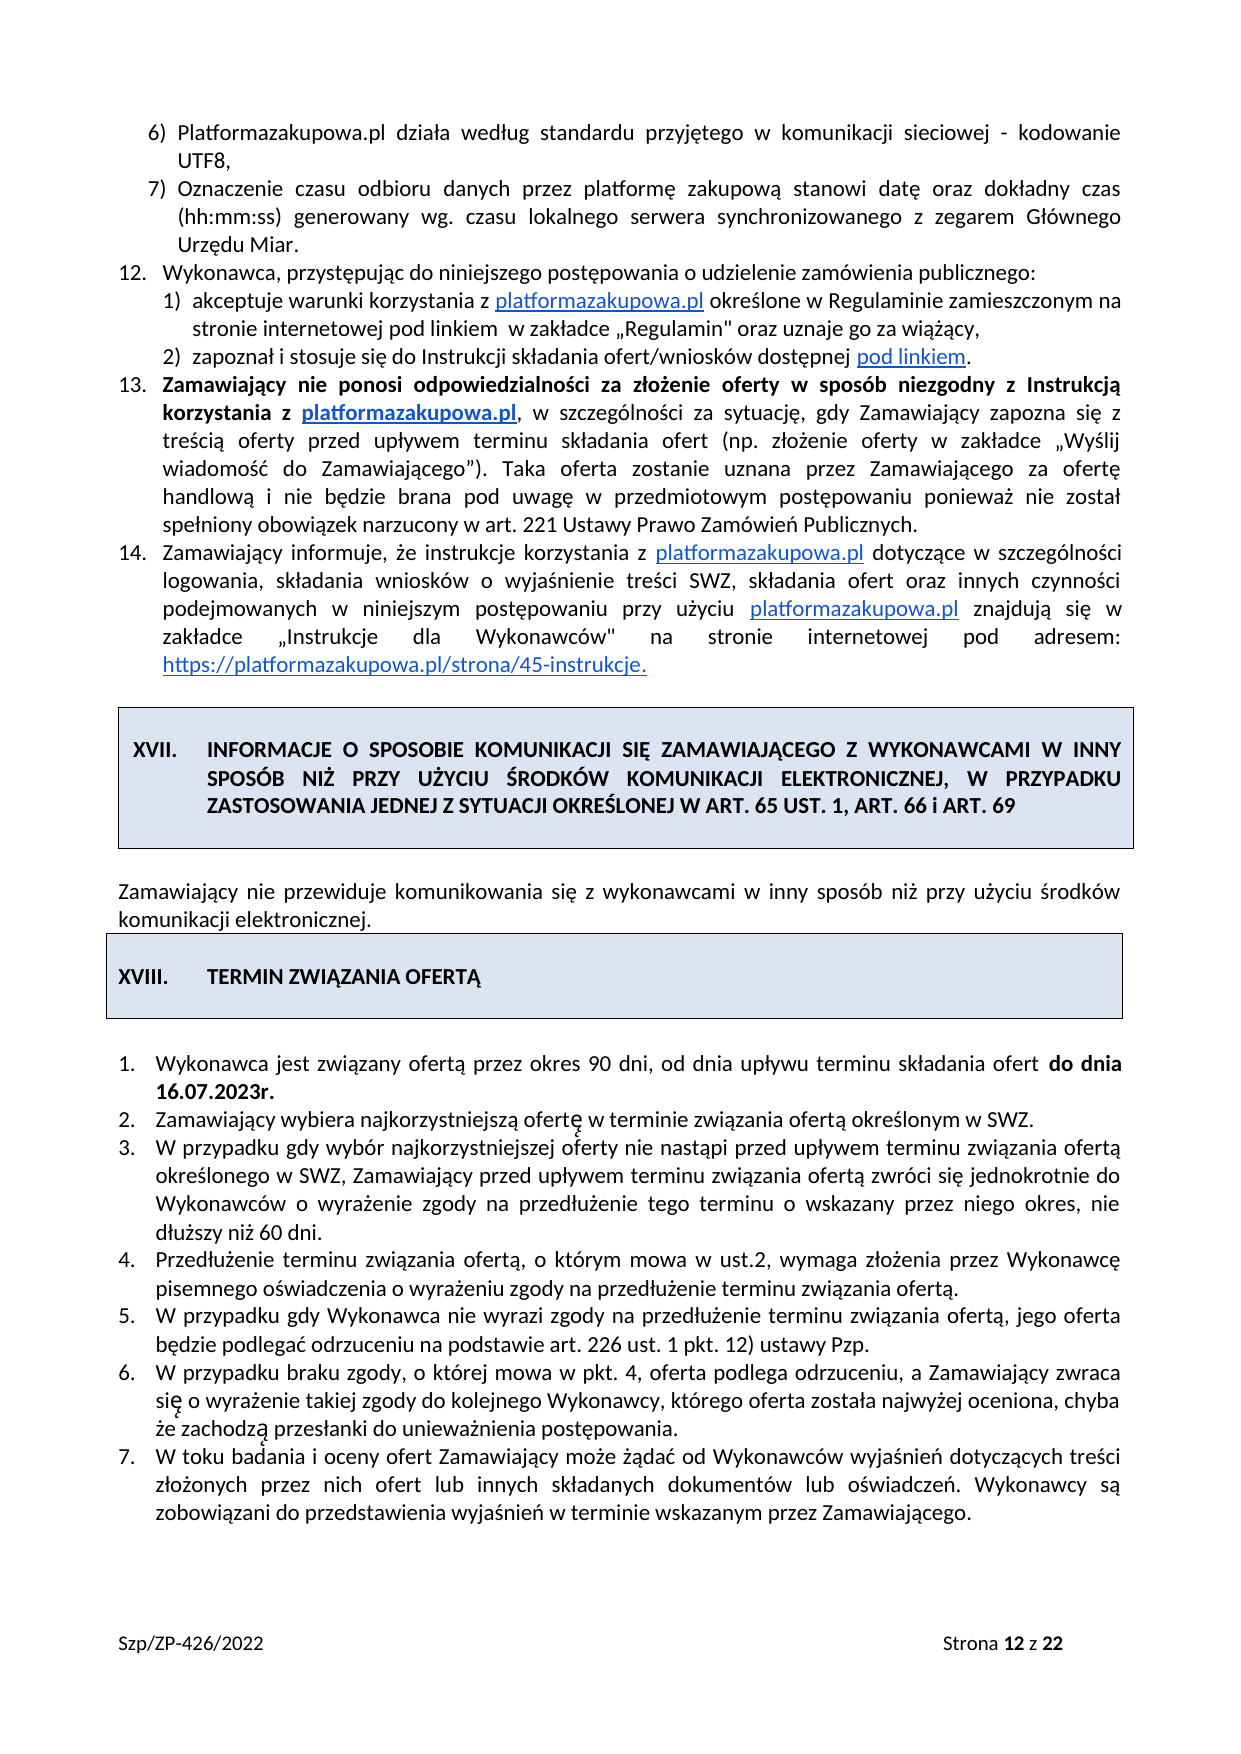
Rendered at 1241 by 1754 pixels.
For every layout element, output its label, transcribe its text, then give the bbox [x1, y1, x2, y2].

list Zamawiający informuje, że instrukcje korzystania z platformazakupowa.pl dotyczące w szczególności logowania, składania wniosków o wyjaśnienie treści SWZ, składania ofert oraz innych czynności podejmowanych w niniejszym postępowaniu przy użyciu platformazakupowa.pl znajdują się w zakładce „Instrukcje dla Wykonawców" na stronie internetowej pod adresem: https://platformazakupowa.pl/strona/45-instrukcje. [118, 538, 1122, 678]
list Platformazakupowa.pl działa według standardu przyjętego w komunikacji sieciowej - kodowanie UTF8, [148, 118, 1122, 174]
list akceptuje warunki korzystania z platformazakupowa.pl określone w Regulaminie zamieszczonym na stronie internetowej pod linkiem w zakładce „Regulamin" oraz uznaje go za wiążący, [162, 286, 1122, 342]
list W przypadku gdy wybór najkorzystniejszej oferty nie nastąpi przed upływem terminu związania ofertą określonego w SWZ, Zamawiający przed upływem terminu związania ofertą zwróci się jednokrotnie do Wykonawców o wyrażenie zgody na przedłużenie tego terminu o wskazany przez niego okres, nie dłuższy niż 60 dni. [118, 1133, 1122, 1246]
list Wykonawca jest związany ofertą przez okres 90 dni, od dnia upływu terminu składania ofert do dnia 16.07.2023r. [118, 1049, 1122, 1106]
list Wykonawca, przystępując do niniejszego postępowania o udzielenie zamówienia publicznego: [118, 258, 1122, 286]
list Oznaczenie czasu odbioru danych przez platformę zakupową stanowi datę oraz dokładny czas (hh:mm:ss) generowany wg. czasu lokalnego serwera synchronizowanego z zegarem Głównego Urzędu Miar. [148, 174, 1122, 258]
list W toku badania i oceny ofert Zamawiający może żądać od Wykonawców wyjaśnień dotyczących treści złożonych przez nich ofert lub innych składanych dokumentów lub oświadczeń. Wykonawcy są zobowiązani do przedstawienia wyjaśnień w terminie wskazanym przez Zamawiającego. [118, 1442, 1122, 1526]
list Przedłużenie terminu związania ofertą, o którym mowa w ust.2, wymaga złożenia przez Wykonawcę pisemnego oświadczenia o wyrażeniu zgody na przedłużenie terminu związania ofertą. [118, 1246, 1122, 1302]
list Zamawiający wybiera najkorzystniejszą ofertę̨ w terminie związania ofertą określonym w SWZ. [118, 1106, 1122, 1133]
table_header TERMIN ZWIĄZANIA OFERTĄ [107, 934, 1122, 1018]
table_header INFORMACJE O SPOSOBIE KOMUNIKACJI SIĘ ZAMAWIAJĄCEGO Z WYKONAWCAMI W INNY SPOSÓB NIŻ PRZY UŻYCIU ŚRODKÓW KOMUNIKACJI ELEKTRONICZNEJ, W PRZYPADKU ZASTOSOWANIA JEDNEJ Z SYTUACJI OKREŚLONEJ W ART. 65 UST. 1, ART. 66 i ART. 69 [119, 708, 1133, 848]
list W przypadku braku zgody, o której mowa w pkt. 4, oferta podlega odrzuceniu, a Zamawiający zwraca się̨ o wyrażenie takiej zgody do kolejnego Wykonawcy, którego oferta została najwyżej oceniona, chyba że zachodzą̨ przesłanki do unieważnienia postępowania. [118, 1358, 1122, 1442]
list zapoznał i stosuje się do Instrukcji składania ofert/wniosków dostępnej pod linkiem. [162, 342, 1122, 370]
list Zamawiający nie ponosi odpowiedzialności za złożenie oferty w sposób niezgodny z Instrukcją korzystania z platformazakupowa.pl, w szczególności za sytuację, gdy Zamawiający zapozna się z treścią oferty przed upływem terminu składania ofert (np. złożenie oferty w zakładce „Wyślij wiadomość do Zamawiającego”). Taka oferta zostanie uznana przez Zamawiającego za ofertę handlową i nie będzie brana pod uwagę w przedmiotowym postępowaniu ponieważ nie został spełniony obowiązek narzucony w art. 221 Ustawy Prawo Zamówień Publicznych. [118, 370, 1122, 538]
text Zamawiający nie przewiduje komunikowania się z wykonawcami w inny sposób niż przy użyciu środków komunikacji elektronicznej. [118, 877, 1122, 933]
list W przypadku gdy Wykonawca nie wyrazi zgody na przedłużenie terminu związania ofertą, jego oferta będzie podlegać odrzuceniu na podstawie art. 226 ust. 1 pkt. 12) ustawy Pzp. [118, 1302, 1122, 1358]
